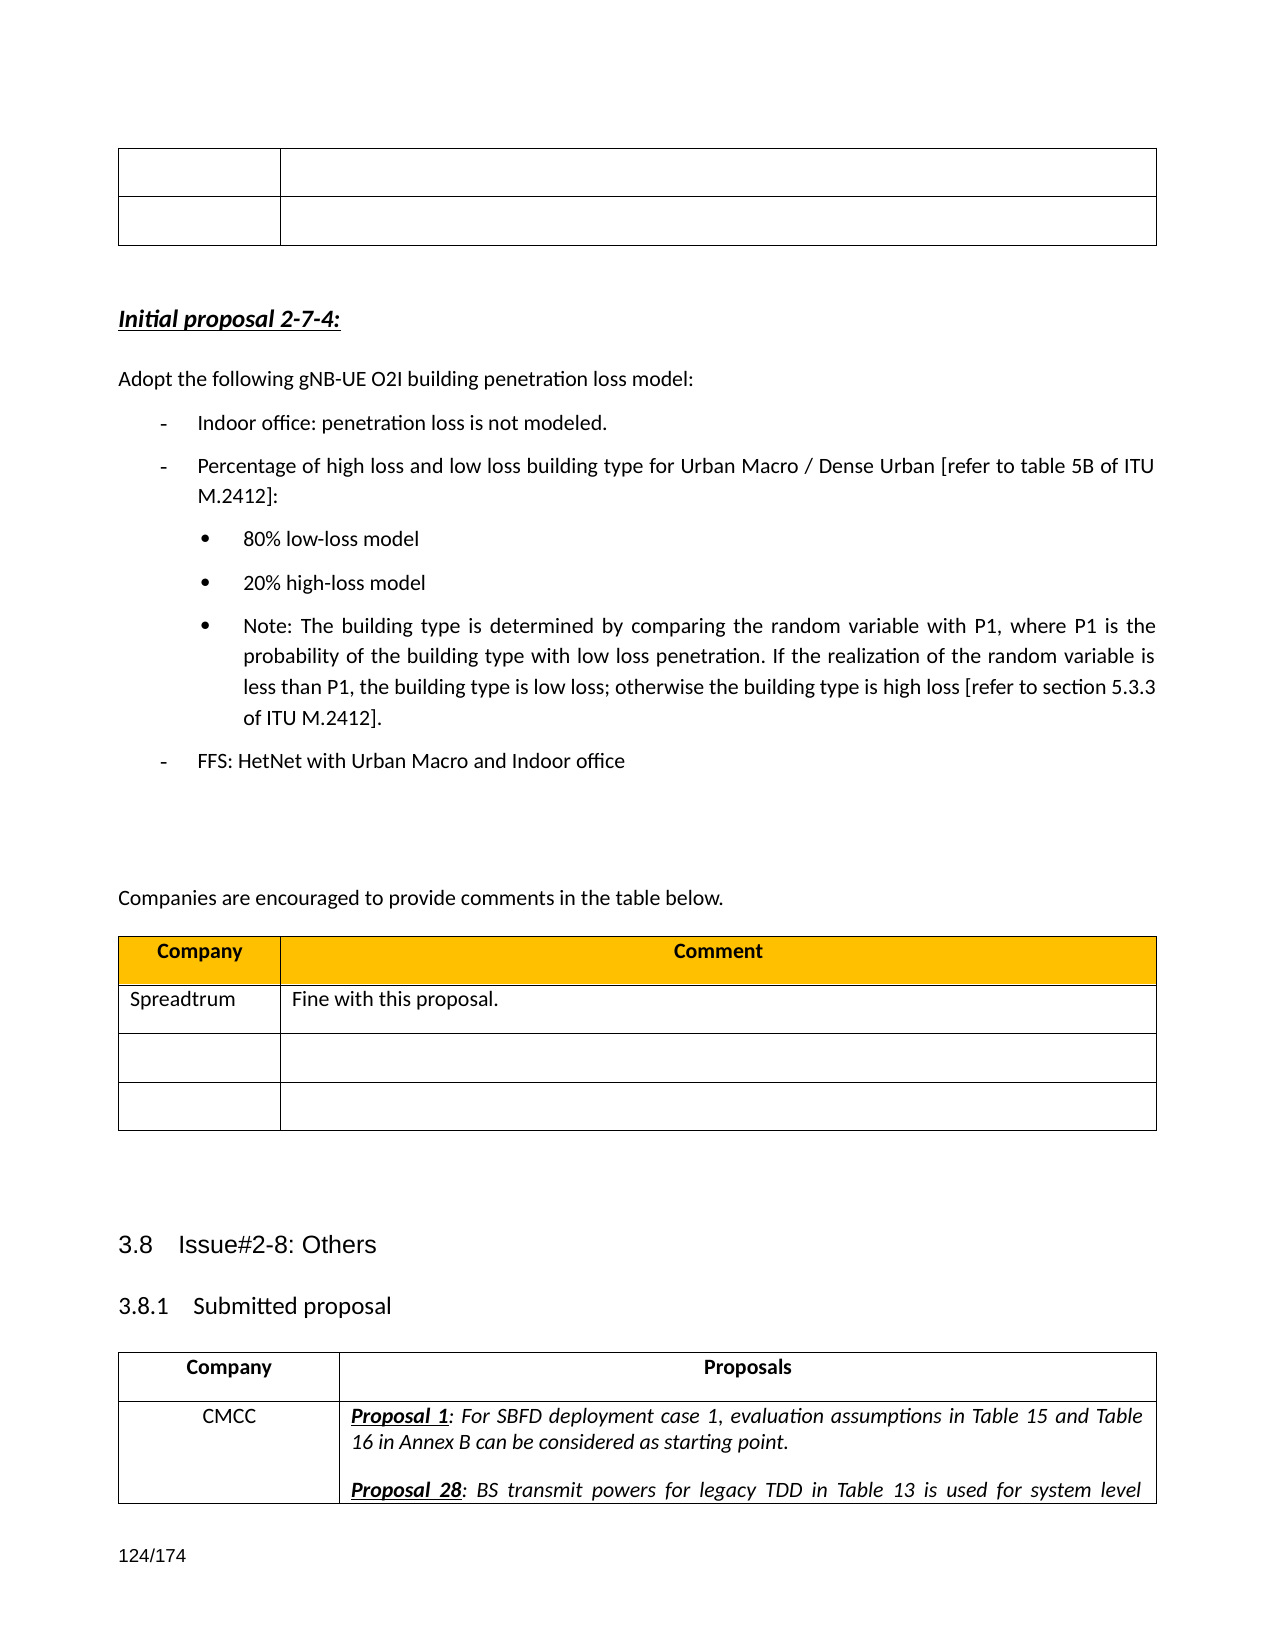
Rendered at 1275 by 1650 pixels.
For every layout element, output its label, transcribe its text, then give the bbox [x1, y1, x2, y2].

table_cell Fine with this proposal. [281, 986, 1156, 1033]
text Companies are encouraged to provide comments in the table below. [118, 884, 1157, 911]
list Indoor office: penetration loss is not modeled. [160, 409, 1157, 435]
table_cell [119, 1034, 280, 1082]
table_header Comment [281, 937, 1156, 984]
table_cell CMCC [119, 1402, 339, 1503]
table_cell [281, 1083, 1156, 1130]
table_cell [340, 1402, 1156, 1503]
subtitle Issue#2-8: Others [118, 1230, 1157, 1259]
table_header Company [119, 937, 280, 984]
table_cell [281, 149, 1156, 196]
subtitle Initial proposal 2-7-4: [118, 303, 1157, 334]
list FFS: HetNet with Urban Macro and Indoor office [160, 747, 1157, 773]
table_cell [281, 1034, 1156, 1082]
table_cell [119, 197, 280, 245]
list 20% high-loss model [201, 569, 1157, 595]
table_header Proposals [340, 1353, 1156, 1401]
table_header Company [119, 1353, 339, 1401]
text Adopt the following gNB-UE O2I building penetration loss model: [118, 366, 1157, 392]
table_cell [281, 197, 1156, 245]
list 80% low-loss model [201, 526, 1157, 552]
table_cell [119, 149, 280, 196]
subtitle Submitted proposal [118, 1290, 1157, 1321]
table_cell [119, 1083, 280, 1130]
list Percentage of high loss and low loss building type for Urban Macro / Dense Urban [refer to table 5B of ITU M.2412]: [160, 452, 1157, 509]
list Note: The building type is determined by comparing the random variable with P1, where P1 is the probability of the building type with low loss penetration. If the realization of the random variable is less than P1, the building type is low loss; otherwise the building type is high loss [refer to section 5.3.3 of ITU M.2412]. [201, 612, 1157, 730]
table_cell Spreadtrum [119, 986, 280, 1033]
